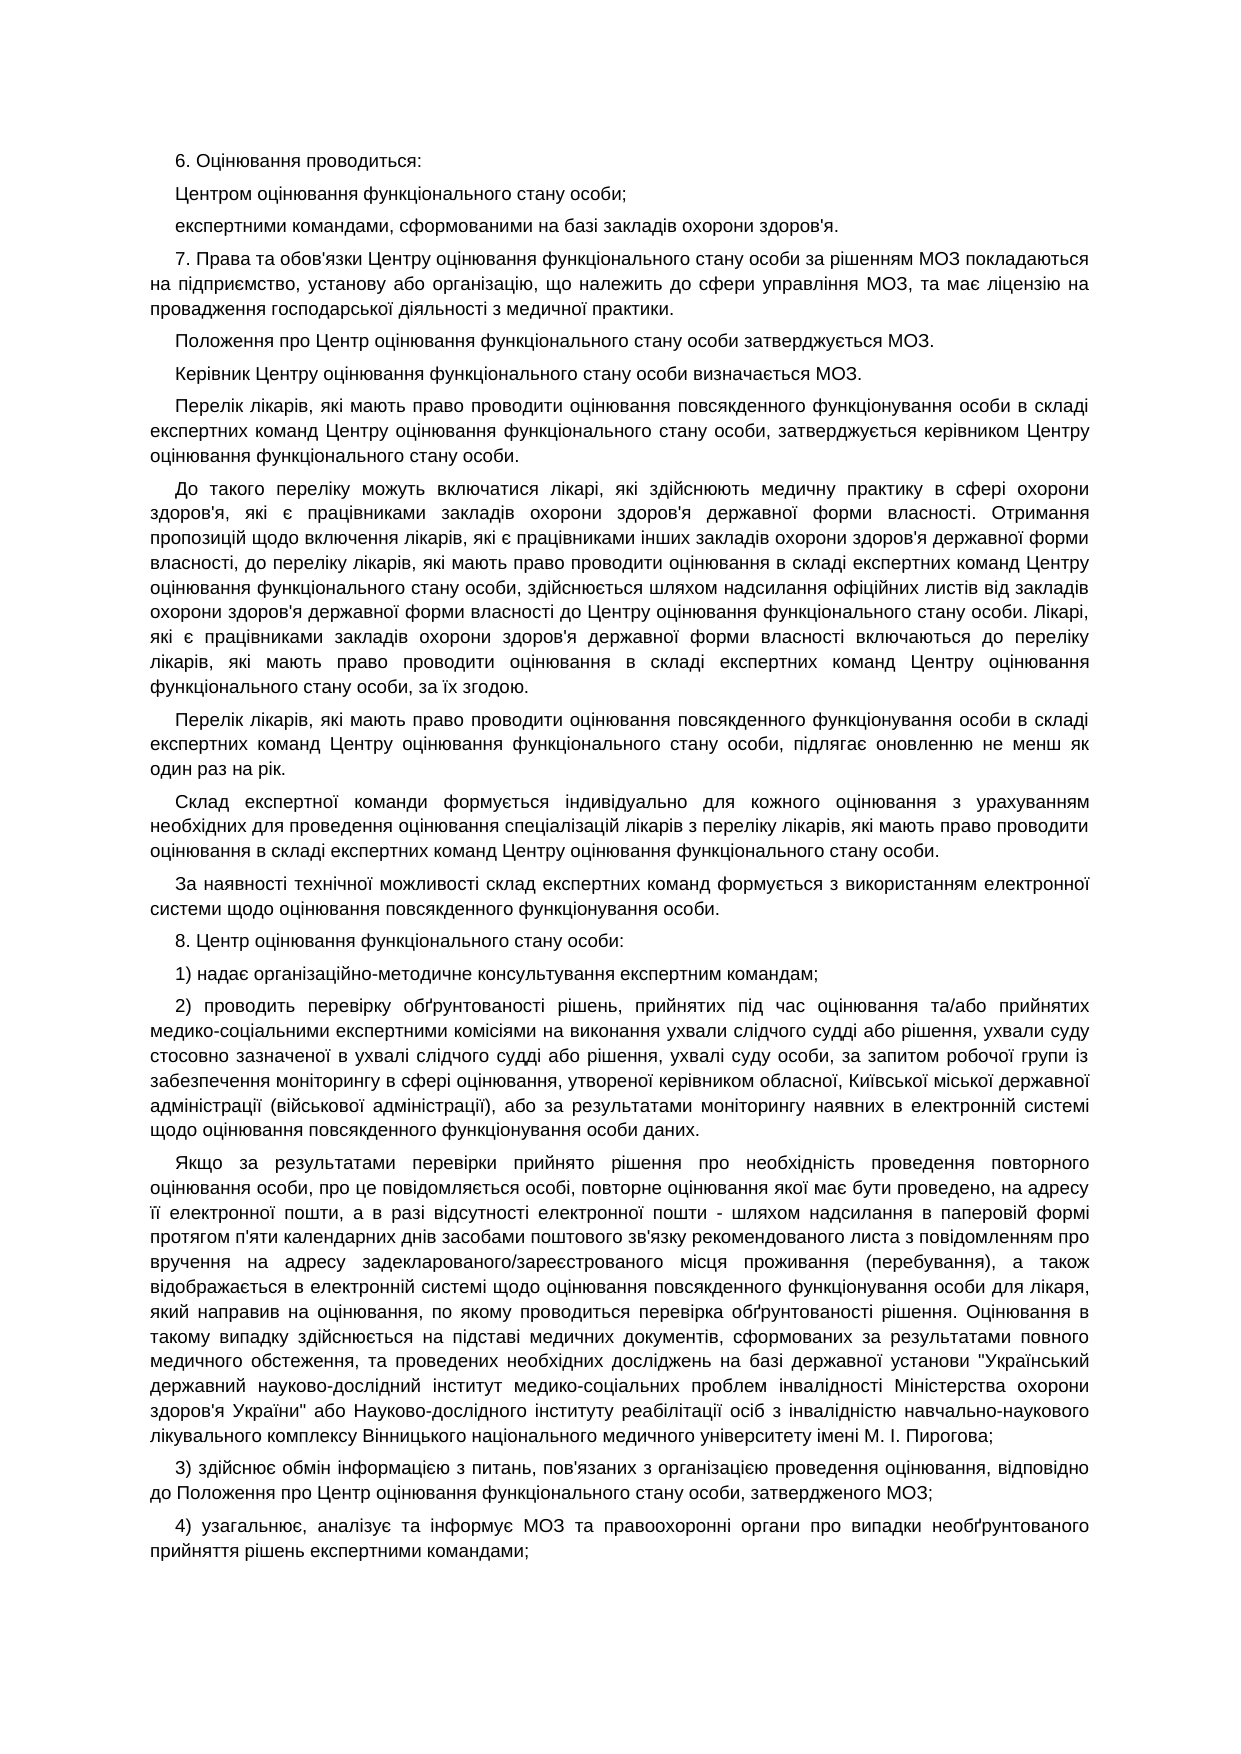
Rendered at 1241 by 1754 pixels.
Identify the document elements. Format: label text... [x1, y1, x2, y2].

text Перелік лікарів, які мають право проводити оцінювання повсякденного функціонування особи в складі експертних команд Центру оцінювання функціонального стану особи, підлягає оновленню не менш як один раз на рік. [150, 708, 1090, 779]
text експертними командами, сформованими на базі закладів охорони здоров'я. [150, 215, 1090, 237]
text 1) надає організаційно-методичне консультування експертним командам; [150, 963, 1090, 984]
text За наявності технічної можливості склад експертних команд формується з використанням електронної системи щодо оцінювання повсякденного функціонування особи. [150, 873, 1090, 919]
text 6. Оцінювання проводиться: [150, 150, 1090, 172]
text 2) проводить перевірку обґрунтованості рішень, прийнятих під час оцінювання та/або прийнятих медико-соціальними експертними комісіями на виконання ухвали слідчого судді або рішення, ухвали суду стосовно зазначеної в ухвалі слідчого судді або рішення, ухвалі суду особи, за запитом робочої групи із забезпечення моніторингу в сфері оцінювання, утвореної керівником обласної, Київської міської державної адміністрації (військової адміністрації), або за результатами моніторингу наявних в електронній системі щодо оцінювання повсякденного функціонування особи даних. [150, 995, 1090, 1141]
text 4) узагальнює, аналізує та інформує МОЗ та правоохоронні органи про випадки необґрунтованого прийняття рішень експертними командами; [150, 1514, 1090, 1561]
text Положення про Центр оцінювання функціонального стану особи затверджується МОЗ. [150, 330, 1090, 352]
text Якщо за результатами перевірки прийнято рішення про необхідність проведення повторного оцінювання особи, про це повідомляється особі, повторне оцінювання якої має бути проведено, на адресу її електронної пошти, а в разі відсутності електронної пошти - шляхом надсилання в паперовій формі протягом п'яти календарних днів засобами поштового зв'язку рекомендованого листа з повідомленням про вручення на адресу задекларованого/зареєстрованого місця проживання (перебування), а також відображається в електронній системі щодо оцінювання повсякденного функціонування особи для лікаря, який направив на оцінювання, по якому проводиться перевірка обґрунтованості рішення. Оцінювання в такому випадку здійснюється на підставі медичних документів, сформованих за результатами повного медичного обстеження, та проведених необхідних досліджень на базі державної установи "Український державний науково-дослідний інститут медико-соціальних проблем інвалідності Міністерства охорони здоров'я України" або Науково-дослідного інституту реабілітації осіб з інвалідністю навчально-наукового лікувального комплексу Вінницького національного медичного університету імені М. І. Пирогова; [150, 1152, 1090, 1446]
text Склад експертної команди формується індивідуально для кожного оцінювання з урахуванням необхідних для проведення оцінювання спеціалізацій лікарів з переліку лікарів, які мають право проводити оцінювання в складі експертних команд Центру оцінювання функціонального стану особи. [150, 791, 1090, 862]
text Перелік лікарів, які мають право проводити оцінювання повсякденного функціонування особи в складі експертних команд Центру оцінювання функціонального стану особи, затверджується керівником Центру оцінювання функціонального стану особи. [150, 395, 1090, 466]
text Керівник Центру оцінювання функціонального стану особи визначається МОЗ. [150, 363, 1090, 384]
text Центром оцінювання функціонального стану особи; [150, 183, 1090, 204]
text 8. Центр оцінювання функціонального стану особи: [150, 930, 1090, 952]
text 7. Права та обов'язки Центру оцінювання функціонального стану особи за рішенням МОЗ покладаються на підприємство, установу або організацію, що належить до сфери управління МОЗ, та має ліцензію на провадження господарської діяльності з медичної практики. [150, 248, 1090, 319]
text До такого переліку можуть включатися лікарі, які здійснюють медичну практику в сфері охорони здоров'я, які є працівниками закладів охорони здоров'я державної форми власності. Отримання пропозицій щодо включення лікарів, які є працівниками інших закладів охорони здоров'я державної форми власності, до переліку лікарів, які мають право проводити оцінювання в складі експертних команд Центру оцінювання функціонального стану особи, здійснюється шляхом надсилання офіційних листів від закладів охорони здоров'я державної форми власності до Центру оцінювання функціонального стану особи. Лікарі, які є працівниками закладів охорони здоров'я державної форми власності включаються до переліку лікарів, які мають право проводити оцінювання в складі експертних команд Центру оцінювання функціонального стану особи, за їх згодою. [150, 477, 1090, 697]
text 3) здійснює обмін інформацією з питань, пов'язаних з організацією проведення оцінювання, відповідно до Положення про Центр оцінювання функціонального стану особи, затвердженого МОЗ; [150, 1457, 1090, 1503]
